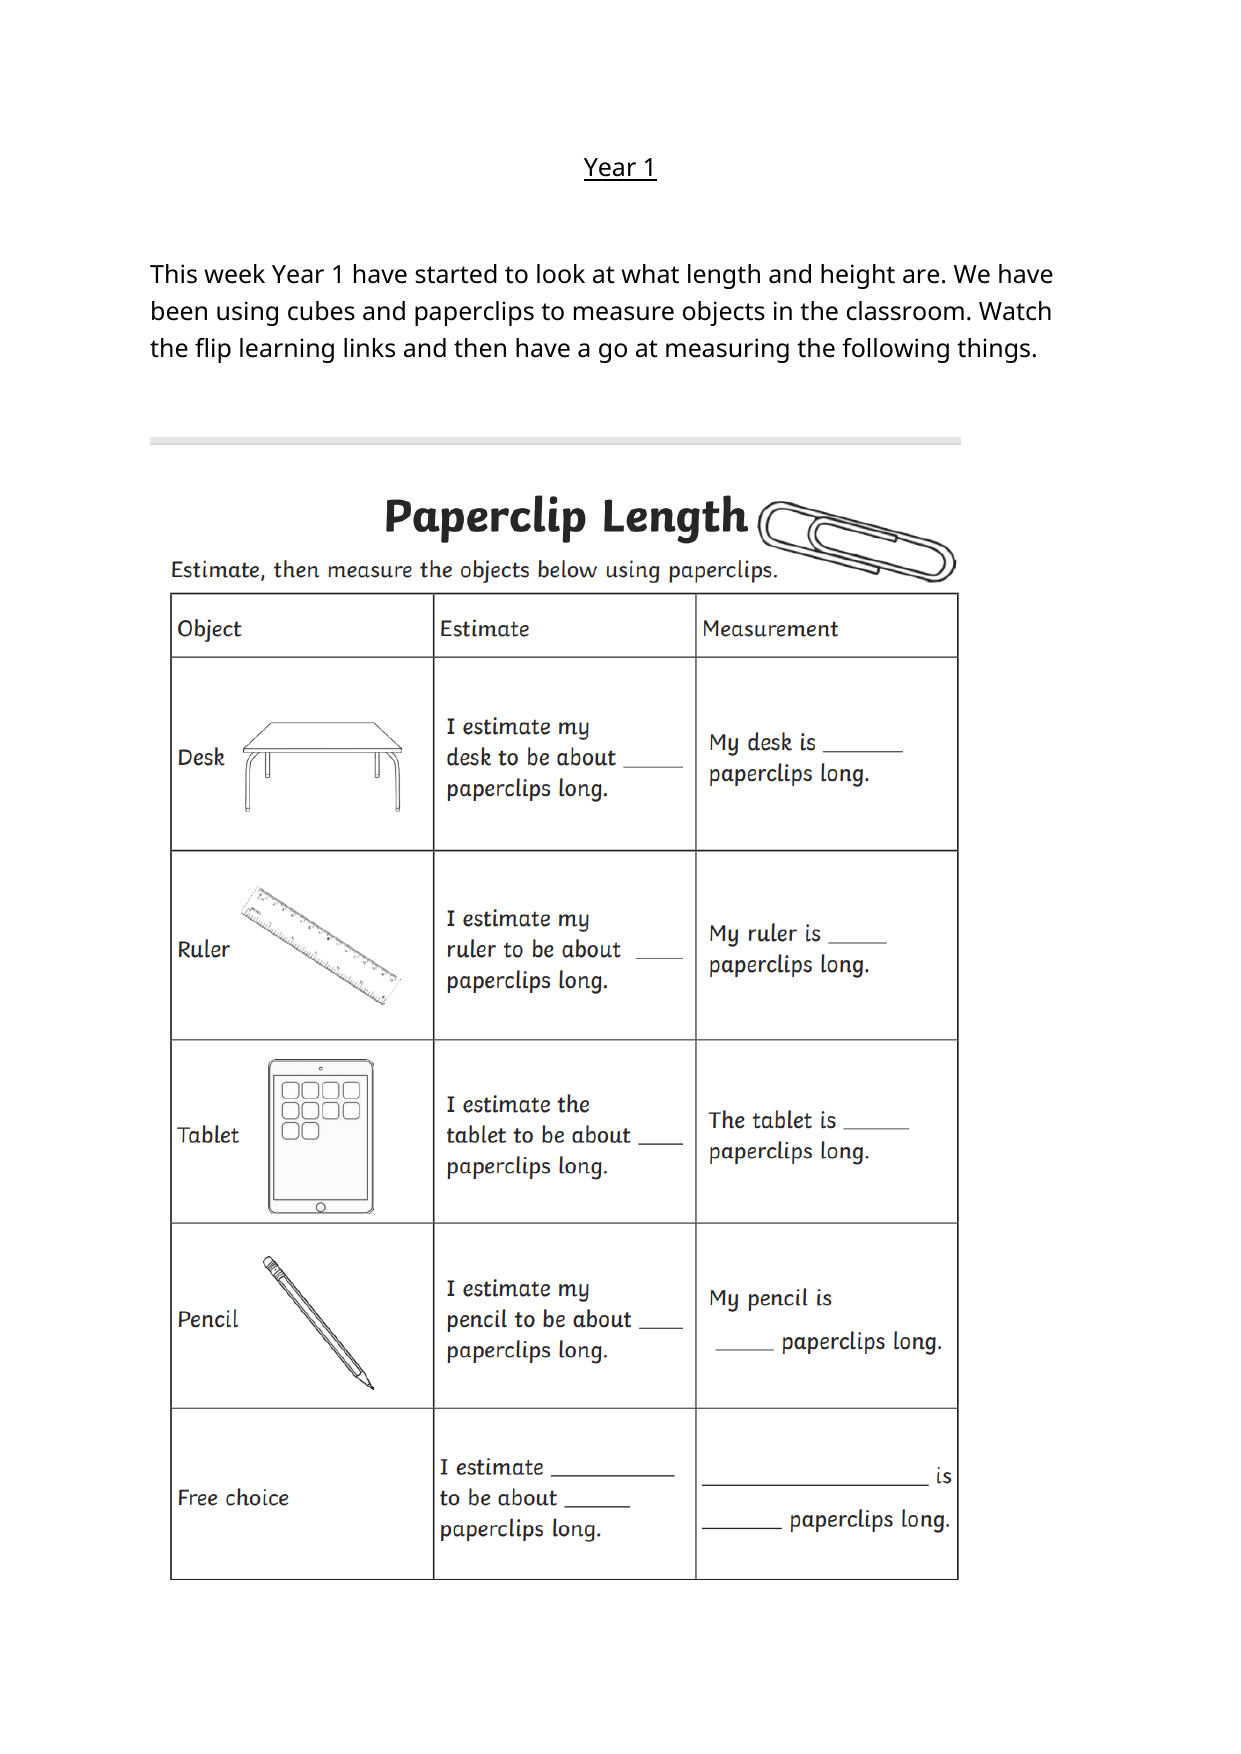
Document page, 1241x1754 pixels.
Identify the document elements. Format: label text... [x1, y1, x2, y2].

text Year 1 [150, 150, 1090, 184]
text This week Year 1 have started to look at what length and height are. We have been using cubes and paperclips to measure objects in the classroom. Watch the flip learning links and then have a go at measuring the following things. [150, 257, 1090, 364]
picture [150, 437, 962, 1580]
